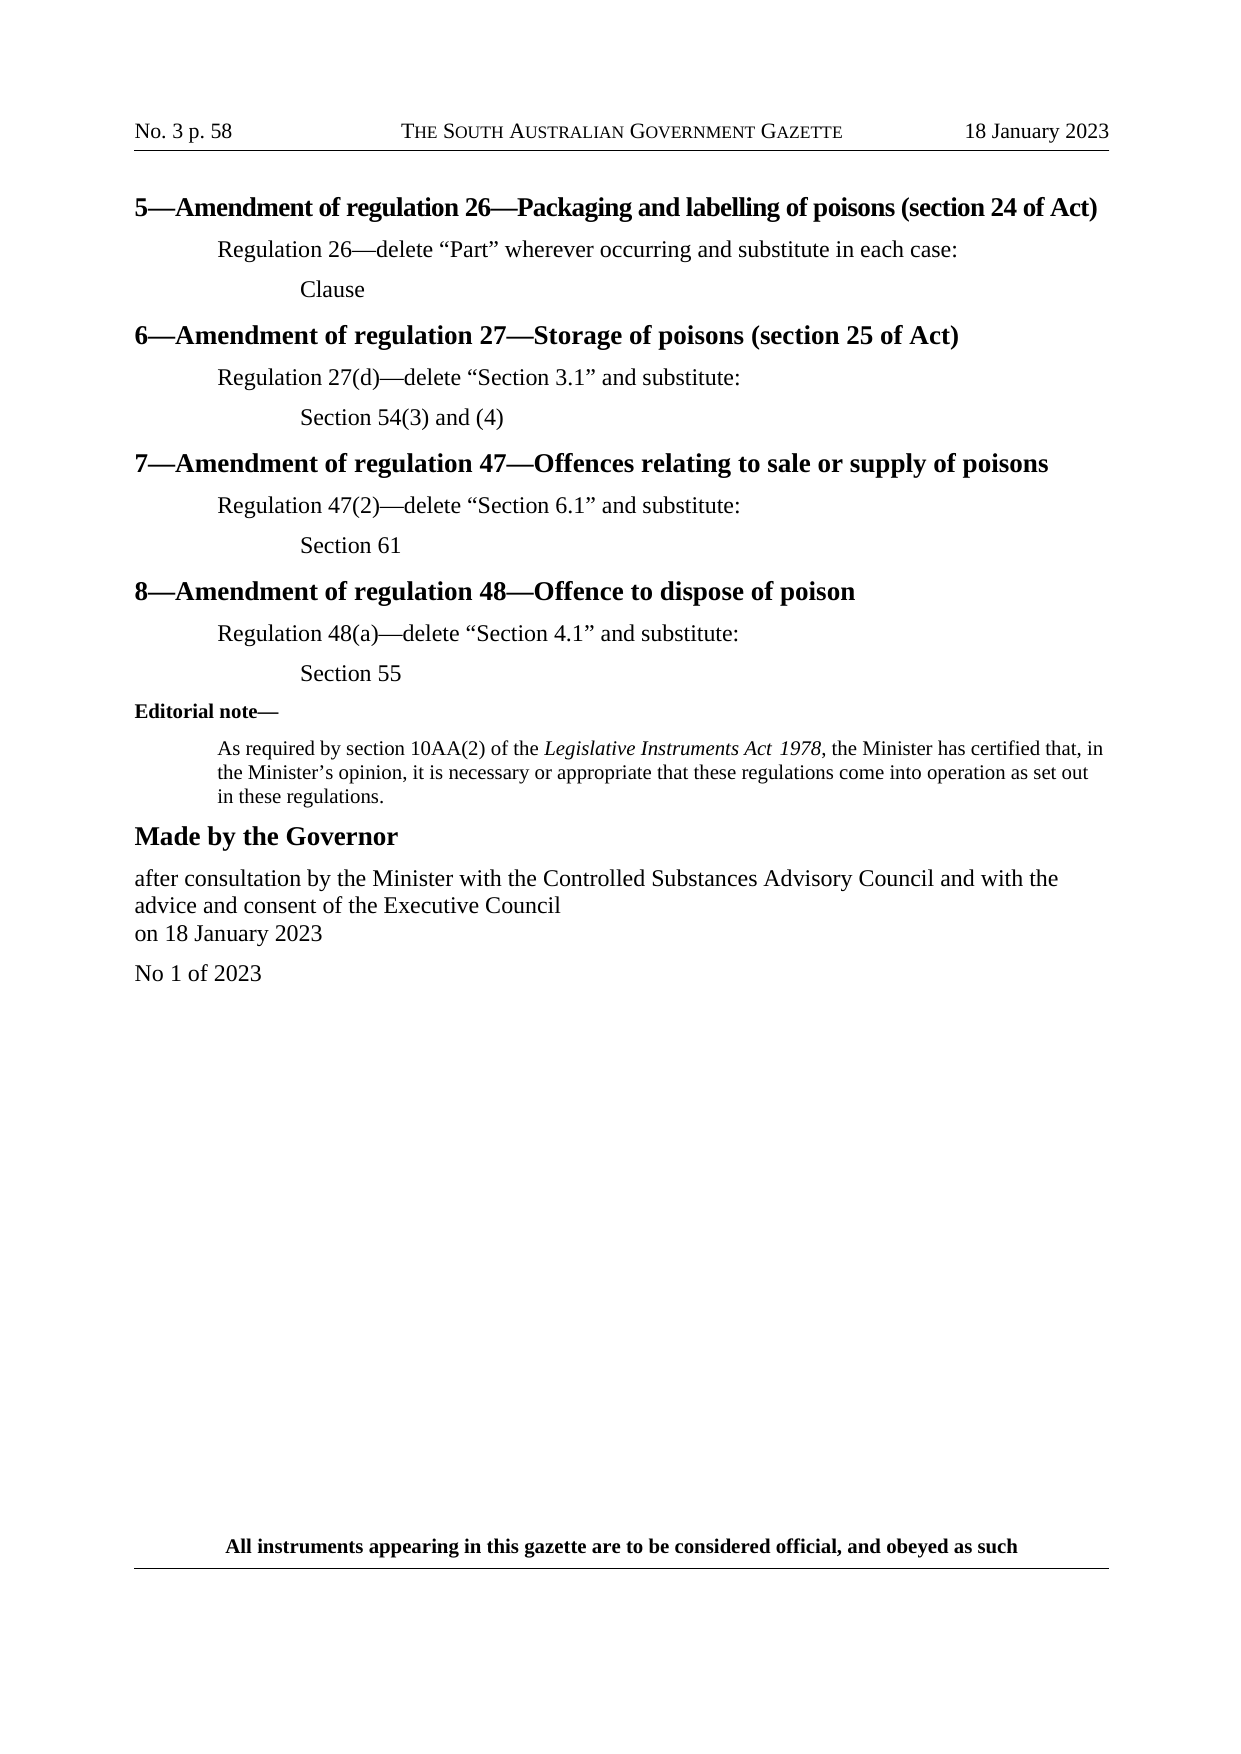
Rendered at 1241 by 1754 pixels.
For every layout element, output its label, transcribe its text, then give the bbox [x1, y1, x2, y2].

text Section 61 [300, 531, 1109, 558]
text 8—Amendment of regulation 48—Offence to dispose of poison [134, 575, 1109, 606]
text Clause [300, 275, 1109, 302]
text Section 54(3) and (4) [300, 403, 1109, 430]
text after consultation by the Minister with the Controlled Substances Advisory Council and with the advice and consent of the Executive Council [134, 864, 1109, 919]
text Regulation 27(d)—delete “Section 3.1” and substitute: [217, 363, 1109, 390]
text No 1 of 2023 [134, 959, 1109, 987]
text As required by section 10AA(2) of the Legislative Instruments Act 1978, the Minister has certified that, in the Minister’s opinion, it is necessary or appropriate that these regulations come into operation as set out in these regulations. [217, 736, 1109, 808]
text 7—Amendment of regulation 47—Offences relating to sale or supply of poisons [134, 447, 1109, 478]
text Section 55 [300, 659, 1109, 686]
text Regulation 48(a)—delete “Section 4.1” and substitute: [217, 619, 1109, 646]
text on 18 January 2023 [134, 919, 1109, 947]
text Made by the Governor [134, 820, 1109, 851]
text 6—Amendment of regulation 27—Storage of poisons (section 25 of Act) [134, 319, 1109, 350]
text Regulation 47(2)—delete “Section 6.1” and substitute: [217, 491, 1109, 518]
text 5—Amendment of regulation 26—Packaging and labelling of poisons (section 24 of Act) [134, 191, 1109, 222]
text All instruments appearing in this gazette are to be considered official, and obeyed as such [134, 1535, 1109, 1558]
text Editorial note— [134, 699, 1109, 723]
text Regulation 26—delete “Part” wherever occurring and substitute in each case: [217, 235, 1109, 262]
